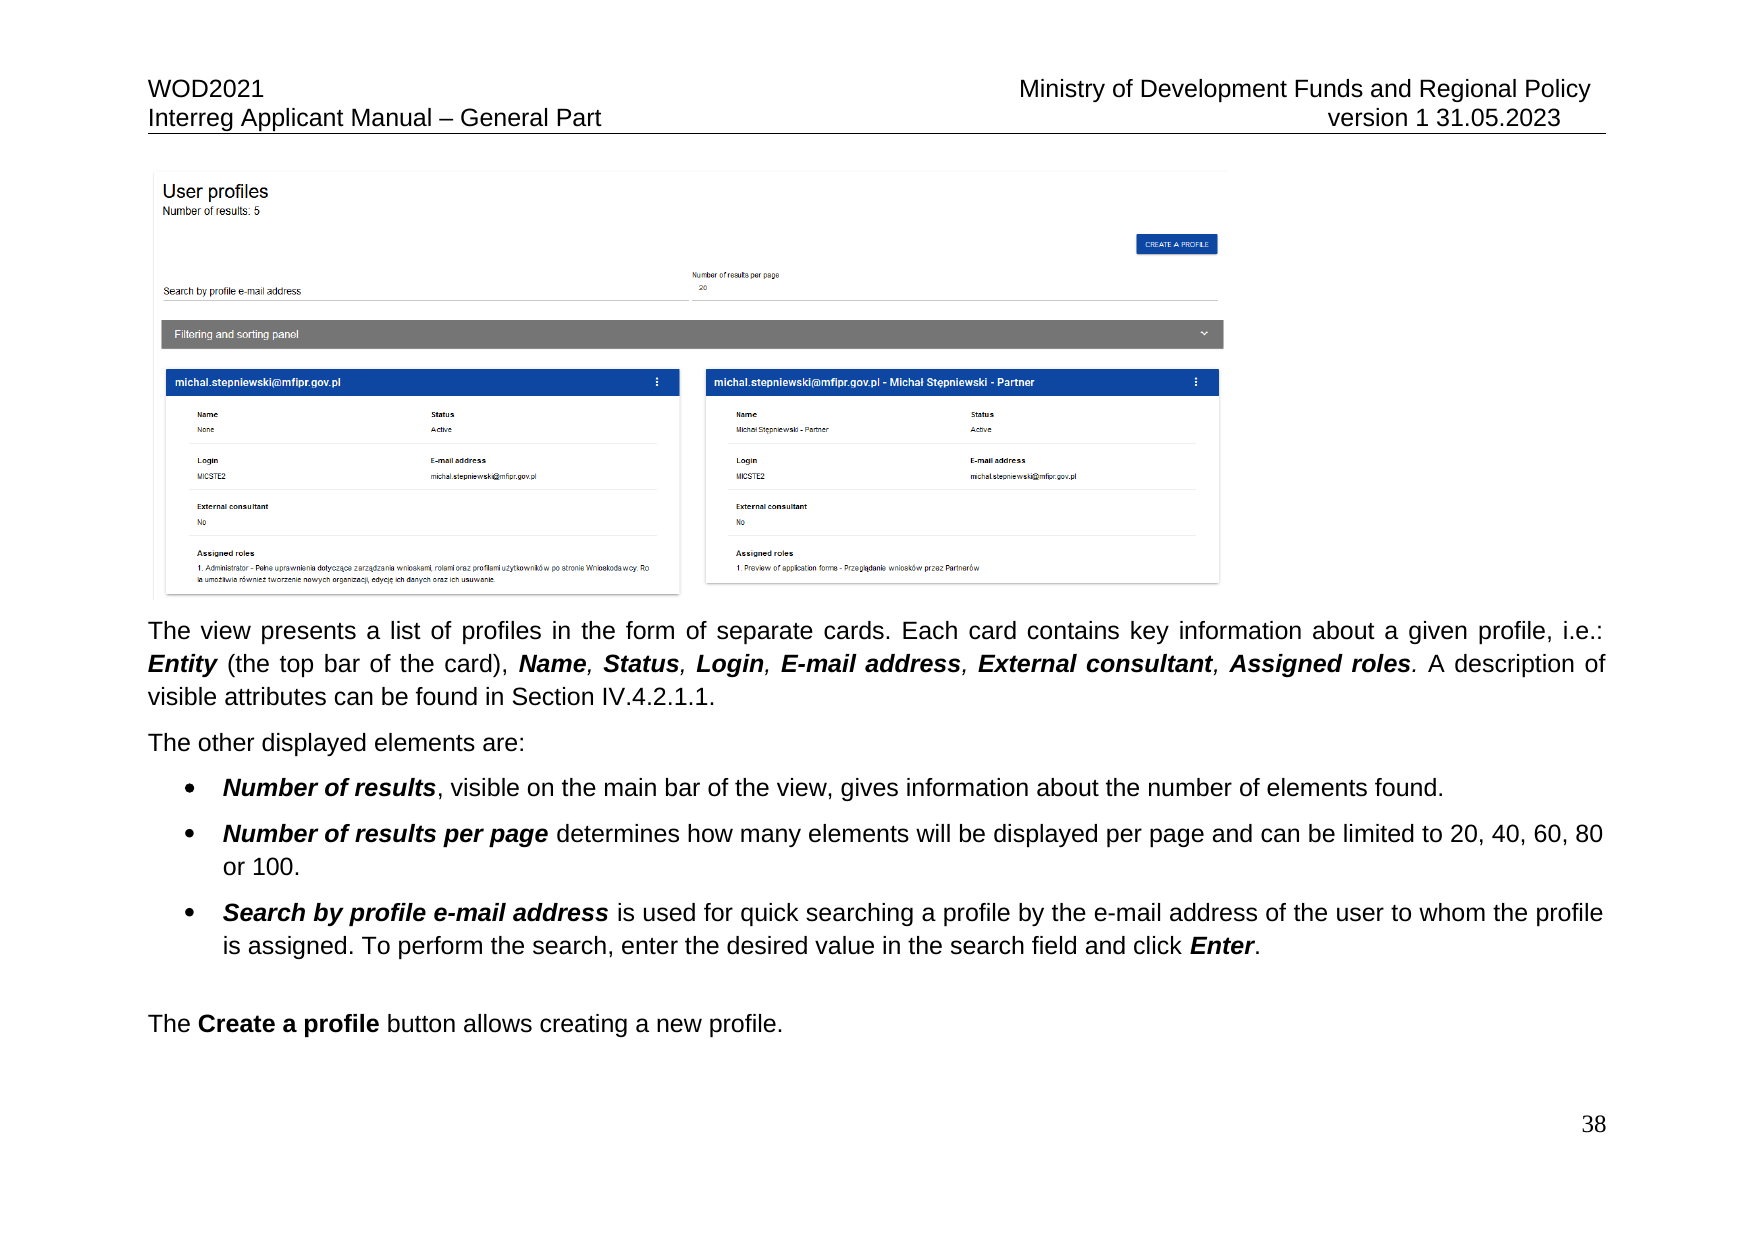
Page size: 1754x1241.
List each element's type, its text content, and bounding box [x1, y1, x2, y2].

list Number of results, visible on the main bar of the view, gives information about the number of elements found. [185, 773, 1606, 802]
text The Create a profile button allows creating a new profile. [148, 1009, 1606, 1038]
picture [147, 163, 1228, 600]
list Search by profile e-mail address is used for quick searching a profile by the e-mail address of the user to whom the profile is assigned. To perform the search, enter the desired value in the search field and click Enter. [185, 898, 1606, 959]
list Number of results per page determines how many elements will be displayed per page and can be limited to 20, 40, 60, 80 or 100. [185, 819, 1606, 881]
text The view presents a list of profiles in the form of separate cards. Each card contains key information about a given profile, i.e.: Entity (the top bar of the card), Name, Status, Login, E-mail address, External consultant, Assigned roles. A description of visible attributes can be found in Section IV.4.2.1.1. [148, 616, 1606, 711]
text The other displayed elements are: [148, 728, 1606, 757]
